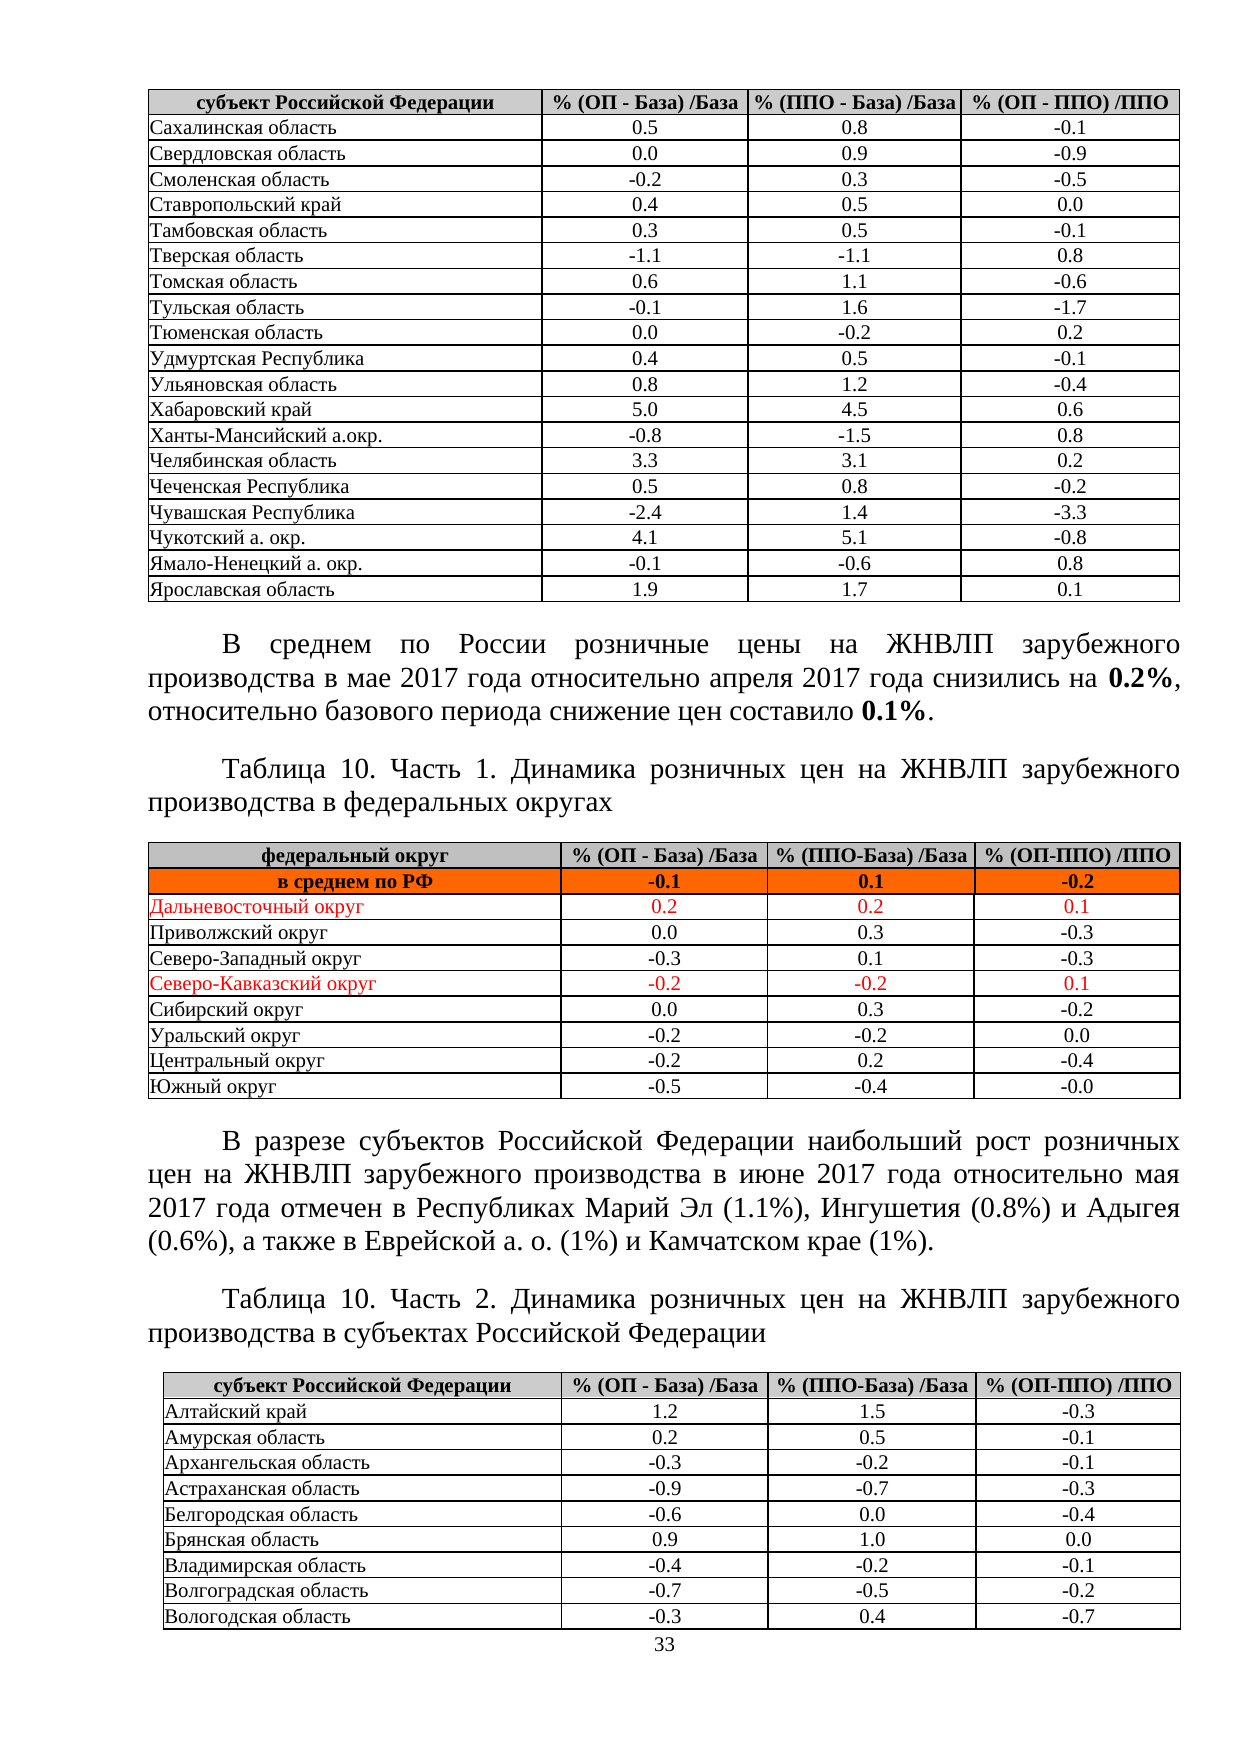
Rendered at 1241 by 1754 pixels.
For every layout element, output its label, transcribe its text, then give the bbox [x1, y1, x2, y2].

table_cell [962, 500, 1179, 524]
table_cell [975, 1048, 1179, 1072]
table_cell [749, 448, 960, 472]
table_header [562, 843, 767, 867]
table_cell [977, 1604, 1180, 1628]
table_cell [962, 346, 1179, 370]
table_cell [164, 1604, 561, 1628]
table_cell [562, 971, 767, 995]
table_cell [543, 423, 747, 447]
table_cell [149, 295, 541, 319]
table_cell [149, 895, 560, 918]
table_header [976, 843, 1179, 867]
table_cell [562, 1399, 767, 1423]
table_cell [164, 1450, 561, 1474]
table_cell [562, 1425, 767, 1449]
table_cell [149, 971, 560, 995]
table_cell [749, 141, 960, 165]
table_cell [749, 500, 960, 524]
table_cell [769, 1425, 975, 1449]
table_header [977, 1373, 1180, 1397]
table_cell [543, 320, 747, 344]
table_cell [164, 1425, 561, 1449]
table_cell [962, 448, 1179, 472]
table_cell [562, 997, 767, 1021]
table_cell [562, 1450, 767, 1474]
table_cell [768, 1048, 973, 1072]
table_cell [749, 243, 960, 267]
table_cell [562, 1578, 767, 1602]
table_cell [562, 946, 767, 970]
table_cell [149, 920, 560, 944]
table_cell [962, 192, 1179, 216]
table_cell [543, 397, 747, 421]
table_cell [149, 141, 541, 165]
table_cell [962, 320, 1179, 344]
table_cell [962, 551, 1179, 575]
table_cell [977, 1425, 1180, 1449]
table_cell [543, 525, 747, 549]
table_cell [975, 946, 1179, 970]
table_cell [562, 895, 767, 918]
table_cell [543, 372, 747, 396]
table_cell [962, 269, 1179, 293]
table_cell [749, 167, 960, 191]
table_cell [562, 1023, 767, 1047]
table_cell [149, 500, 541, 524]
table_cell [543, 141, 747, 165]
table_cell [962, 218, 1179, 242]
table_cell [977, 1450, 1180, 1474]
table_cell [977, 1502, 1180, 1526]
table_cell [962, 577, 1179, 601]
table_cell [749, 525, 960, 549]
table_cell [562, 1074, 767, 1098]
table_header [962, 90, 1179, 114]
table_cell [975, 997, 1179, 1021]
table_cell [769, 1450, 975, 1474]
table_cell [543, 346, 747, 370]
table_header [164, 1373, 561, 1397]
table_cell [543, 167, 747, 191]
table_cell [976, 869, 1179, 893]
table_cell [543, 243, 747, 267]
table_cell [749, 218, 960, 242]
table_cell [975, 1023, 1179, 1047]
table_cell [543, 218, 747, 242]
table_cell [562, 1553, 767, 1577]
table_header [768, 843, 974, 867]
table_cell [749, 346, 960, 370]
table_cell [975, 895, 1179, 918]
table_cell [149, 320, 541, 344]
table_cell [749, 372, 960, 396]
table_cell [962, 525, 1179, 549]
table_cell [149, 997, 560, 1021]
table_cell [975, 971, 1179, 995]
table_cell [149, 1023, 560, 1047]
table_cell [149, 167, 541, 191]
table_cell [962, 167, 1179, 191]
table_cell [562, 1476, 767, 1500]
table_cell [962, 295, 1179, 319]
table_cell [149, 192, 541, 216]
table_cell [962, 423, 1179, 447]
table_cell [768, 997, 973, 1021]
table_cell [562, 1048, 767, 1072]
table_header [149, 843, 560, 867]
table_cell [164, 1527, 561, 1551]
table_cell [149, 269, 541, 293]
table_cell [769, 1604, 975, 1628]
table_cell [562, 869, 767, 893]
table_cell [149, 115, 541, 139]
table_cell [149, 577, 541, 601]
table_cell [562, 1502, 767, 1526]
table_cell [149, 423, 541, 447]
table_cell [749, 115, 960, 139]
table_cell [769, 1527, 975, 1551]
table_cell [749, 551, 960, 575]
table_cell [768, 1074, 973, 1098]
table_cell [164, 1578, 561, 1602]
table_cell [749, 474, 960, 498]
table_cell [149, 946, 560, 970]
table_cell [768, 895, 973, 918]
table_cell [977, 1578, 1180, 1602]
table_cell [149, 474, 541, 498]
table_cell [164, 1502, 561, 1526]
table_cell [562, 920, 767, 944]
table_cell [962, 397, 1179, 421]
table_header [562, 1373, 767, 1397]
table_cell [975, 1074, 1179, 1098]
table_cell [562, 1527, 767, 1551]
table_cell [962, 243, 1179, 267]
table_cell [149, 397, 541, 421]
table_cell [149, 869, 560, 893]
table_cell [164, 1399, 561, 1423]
text Таблица 10. Часть 2. Динамика розничных цен на ЖНВЛП зарубежного производства в субъектах Российской Федерации [148, 1281, 1181, 1348]
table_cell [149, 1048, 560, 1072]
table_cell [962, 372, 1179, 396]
text В среднем по России розничные цены на ЖНВЛП зарубежного производства в мае 2017 года относительно апреля 2017 года снизились на 0.2%, относительно базового периода снижение цен составило 0.1%. [148, 626, 1181, 727]
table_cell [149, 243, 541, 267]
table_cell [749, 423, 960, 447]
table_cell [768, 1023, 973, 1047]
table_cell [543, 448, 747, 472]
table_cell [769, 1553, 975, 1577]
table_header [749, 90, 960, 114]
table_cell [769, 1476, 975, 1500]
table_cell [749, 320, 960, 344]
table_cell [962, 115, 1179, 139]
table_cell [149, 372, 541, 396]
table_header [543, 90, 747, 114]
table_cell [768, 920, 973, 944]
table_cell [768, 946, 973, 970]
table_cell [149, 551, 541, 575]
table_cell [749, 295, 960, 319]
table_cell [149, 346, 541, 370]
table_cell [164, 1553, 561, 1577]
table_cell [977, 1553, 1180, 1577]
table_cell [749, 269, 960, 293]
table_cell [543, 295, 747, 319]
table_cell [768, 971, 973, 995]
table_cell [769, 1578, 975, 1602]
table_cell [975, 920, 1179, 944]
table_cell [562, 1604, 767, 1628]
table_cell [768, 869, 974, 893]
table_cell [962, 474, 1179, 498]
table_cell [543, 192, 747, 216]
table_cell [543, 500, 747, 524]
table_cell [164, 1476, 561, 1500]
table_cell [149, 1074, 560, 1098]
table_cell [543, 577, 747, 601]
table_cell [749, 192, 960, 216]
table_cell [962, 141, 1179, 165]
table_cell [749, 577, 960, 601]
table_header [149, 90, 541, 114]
text Таблица 10. Часть 1. Динамика розничных цен на ЖНВЛП зарубежного производства в федеральных округах [148, 751, 1181, 818]
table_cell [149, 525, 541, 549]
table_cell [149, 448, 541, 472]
text В разрезе субъектов Российской Федерации наибольший рост розничных цен на ЖНВЛП зарубежного производства в июне 2017 года относительно мая 2017 года отмечен в Республиках Марий Эл (1.1%), Ингушетия (0.8%) и Адыгея (0.6%), а также в Еврейской а. о. (1%) и Камчатском крае (1%). [148, 1123, 1181, 1257]
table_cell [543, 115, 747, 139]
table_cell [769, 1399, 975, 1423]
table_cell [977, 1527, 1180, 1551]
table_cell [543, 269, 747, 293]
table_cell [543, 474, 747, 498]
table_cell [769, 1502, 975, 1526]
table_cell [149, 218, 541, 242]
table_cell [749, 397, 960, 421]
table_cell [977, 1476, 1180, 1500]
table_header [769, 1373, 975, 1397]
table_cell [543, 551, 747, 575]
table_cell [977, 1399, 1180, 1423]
